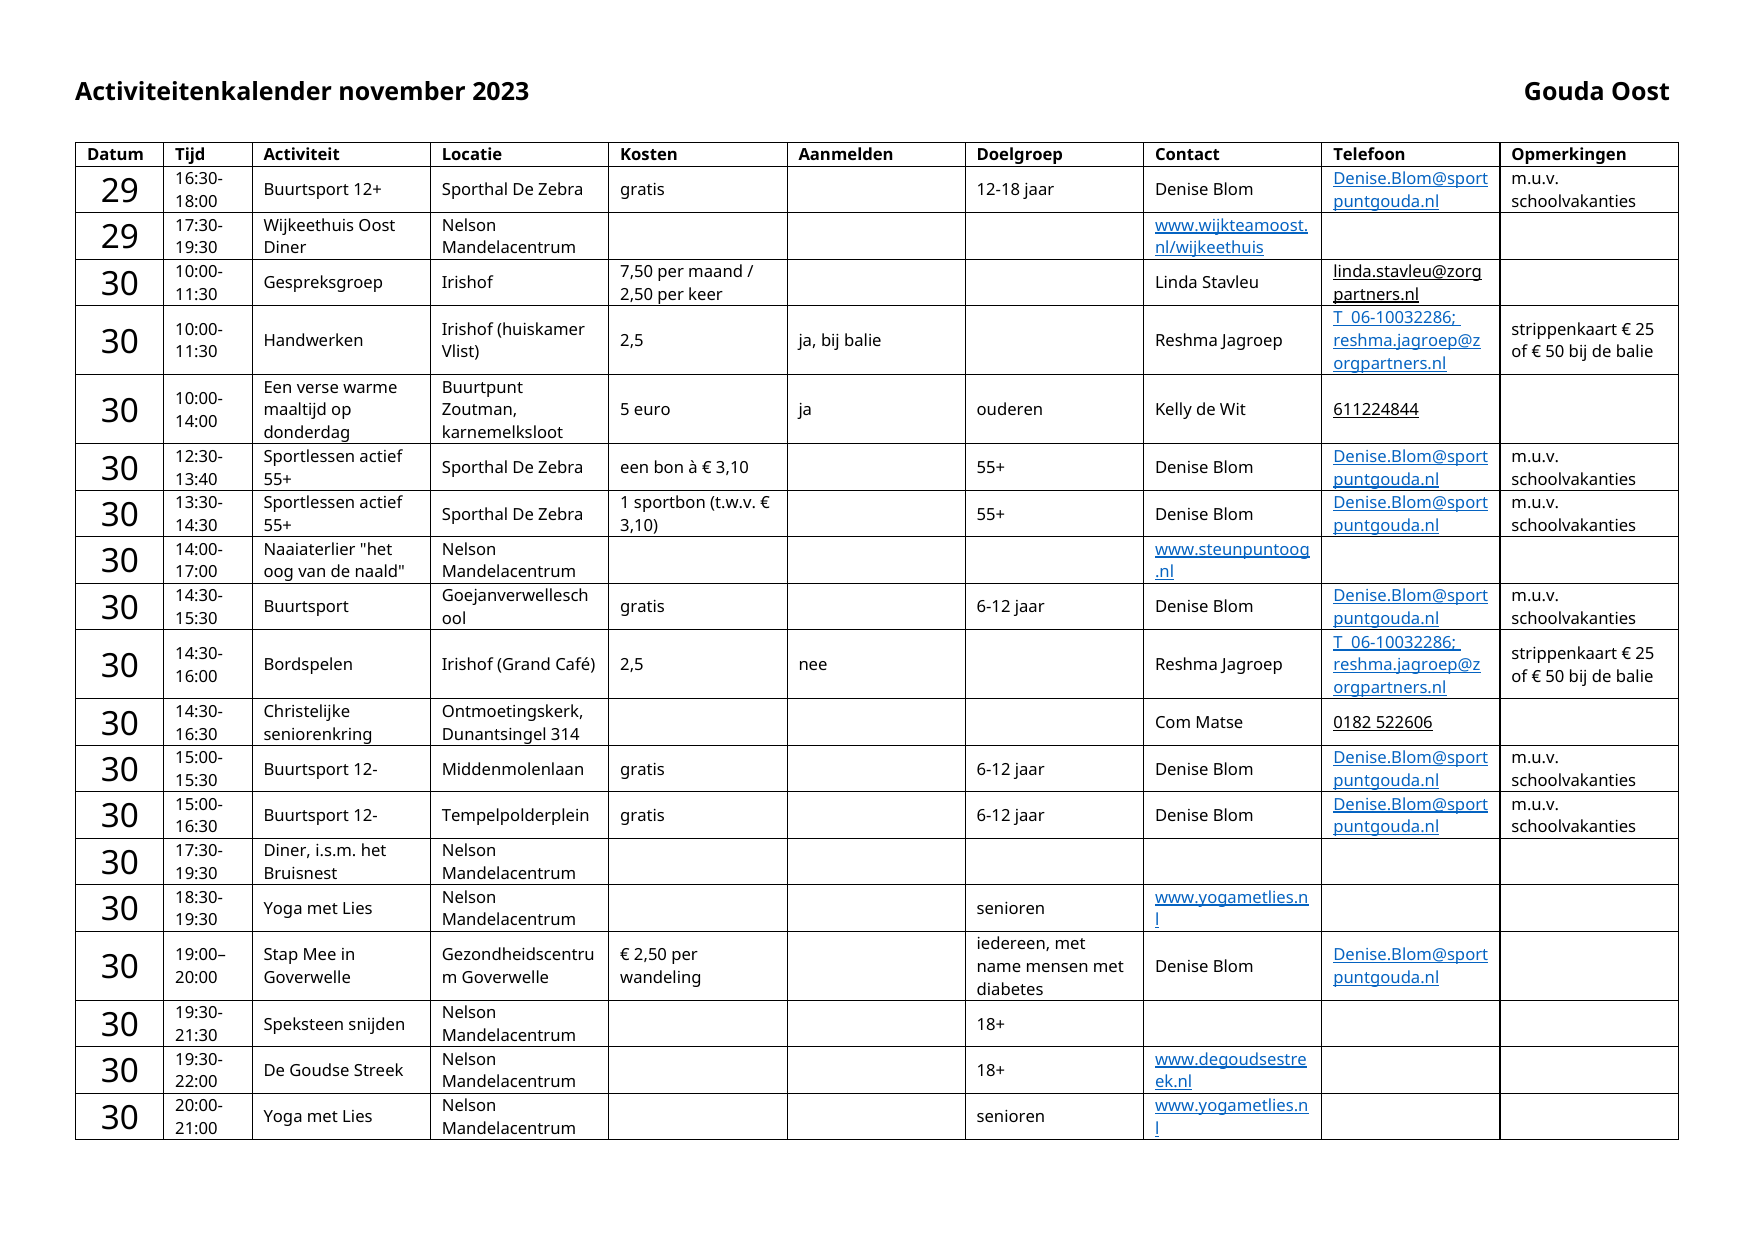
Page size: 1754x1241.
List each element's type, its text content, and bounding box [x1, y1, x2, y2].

table_cell ja, bij balie [788, 306, 965, 374]
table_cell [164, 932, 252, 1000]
table_cell Denise.Blom@sportpuntgouda.nl [1322, 491, 1499, 536]
table_cell Naaiaterlier "het oog van de naald" [253, 537, 430, 583]
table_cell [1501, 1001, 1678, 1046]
table_cell gratis [609, 792, 787, 838]
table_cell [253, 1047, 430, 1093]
table_cell Ontmoetingskerk, Dunantsingel 314 [431, 699, 608, 745]
table_cell [788, 699, 965, 745]
table_cell 30 [76, 584, 163, 629]
table_cell Sporthal De Zebra [431, 167, 608, 212]
table_cell 29 [76, 167, 163, 212]
table_cell linda.stavleu@zorgpartners.nl [1322, 260, 1499, 305]
table_cell [788, 839, 965, 884]
table_cell [788, 491, 965, 536]
table_cell Denise.Blom@sportpuntgouda.nl [1322, 167, 1499, 212]
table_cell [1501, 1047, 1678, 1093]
table_cell Reshma Jagroep [1144, 630, 1321, 698]
table_cell 30 [76, 792, 163, 838]
table_cell Com Matse [1144, 699, 1321, 745]
table_cell Denise.Blom@sportpuntgouda.nl [1322, 444, 1499, 490]
table_cell 6-12 jaar [966, 792, 1143, 838]
table_cell [966, 699, 1143, 745]
table_cell T 06-10032286; reshma.jagroep@zorgpartners.nl [1322, 630, 1499, 698]
table_cell [788, 537, 965, 583]
table_cell [1322, 213, 1499, 258]
table_cell [1501, 699, 1678, 745]
table_cell 15:00-15:30 [164, 746, 252, 791]
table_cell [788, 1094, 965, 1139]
table_cell Tempelpolderplein [431, 792, 608, 838]
table_header Kosten [609, 143, 787, 166]
table_cell Irishof [431, 260, 608, 305]
table_cell Denise Blom [1144, 584, 1321, 629]
table_cell T 06-10032286; reshma.jagroep@zorgpartners.nl [1322, 306, 1499, 374]
table_cell nee [788, 630, 965, 698]
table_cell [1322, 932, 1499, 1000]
table_cell Gespreksgroep [253, 260, 430, 305]
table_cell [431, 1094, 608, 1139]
table_cell 30 [76, 746, 163, 791]
table_cell 6-12 jaar [966, 584, 1143, 629]
table_cell Diner, i.s.m. het Bruisnest [253, 839, 430, 884]
table_cell Middenmolenlaan [431, 746, 608, 791]
table_cell gratis [609, 167, 787, 212]
table_cell Kelly de Wit [1144, 375, 1321, 443]
table_cell Nelson Mandelacentrum [431, 839, 608, 884]
table_cell [966, 260, 1143, 305]
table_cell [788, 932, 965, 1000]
table_cell Denise.Blom@sportpuntgouda.nl [1322, 792, 1499, 838]
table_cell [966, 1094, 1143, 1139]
table_header Contact [1144, 143, 1321, 166]
table_header Aanmelden [788, 143, 965, 166]
table_cell Reshma Jagroep [1144, 306, 1321, 374]
table_cell 14:00-17:00 [164, 537, 252, 583]
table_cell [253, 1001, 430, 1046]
table_header Telefoon [1322, 143, 1499, 166]
table_cell [609, 885, 787, 931]
table_cell Bordspelen [253, 630, 430, 698]
table_cell [609, 213, 787, 258]
table_cell Denise Blom [1144, 491, 1321, 536]
table_cell 12-18 jaar [966, 167, 1143, 212]
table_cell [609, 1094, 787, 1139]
table_cell m.u.v. schoolvakanties [1501, 444, 1678, 490]
table_cell 29 [76, 213, 163, 258]
table_cell 16:30-18:00 [164, 167, 252, 212]
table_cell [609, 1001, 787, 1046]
table_cell 10:00-11:30 [164, 306, 252, 374]
table_cell m.u.v. schoolvakanties [1501, 584, 1678, 629]
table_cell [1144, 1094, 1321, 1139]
table_cell 14:30-15:30 [164, 584, 252, 629]
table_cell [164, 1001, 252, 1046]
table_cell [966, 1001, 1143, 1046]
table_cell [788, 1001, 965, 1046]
table_cell [1501, 885, 1678, 931]
table_cell Handwerken [253, 306, 430, 374]
table_cell 30 [76, 260, 163, 305]
table_cell m.u.v. schoolvakanties [1501, 792, 1678, 838]
table_cell [1144, 839, 1321, 884]
table_cell Sportlessen actief 55+ [253, 491, 430, 536]
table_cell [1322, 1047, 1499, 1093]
table_cell ja [788, 375, 965, 443]
table_cell 15:00-16:30 [164, 792, 252, 838]
table_cell [1501, 375, 1678, 443]
table_cell 17:30-19:30 [164, 839, 252, 884]
table_cell [1501, 213, 1678, 258]
table_cell [788, 167, 965, 212]
table_cell Linda Stavleu [1144, 260, 1321, 305]
table_cell 10:00-11:30 [164, 260, 252, 305]
table_cell 30 [76, 444, 163, 490]
table_cell Een verse warme maaltijd op donderdag [253, 375, 430, 443]
table_cell 611224844 [1322, 375, 1499, 443]
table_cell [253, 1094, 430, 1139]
table_cell 14:30-16:00 [164, 630, 252, 698]
table_cell Denise Blom [1144, 444, 1321, 490]
table_cell ouderen [966, 375, 1143, 443]
table_cell Sportlessen actief 55+ [253, 444, 430, 490]
table_cell 30 [76, 630, 163, 698]
table_cell [1322, 537, 1499, 583]
table_cell 7,50 per maand / 2,50 per keer [609, 260, 787, 305]
table_cell [609, 699, 787, 745]
table_cell Denise.Blom@sportpuntgouda.nl [1322, 584, 1499, 629]
table_cell Wijkeethuis Oost Diner [253, 213, 430, 258]
table_cell Denise Blom [1144, 746, 1321, 791]
table_cell 55+ [966, 491, 1143, 536]
table_cell [1322, 839, 1499, 884]
table_cell Nelson Mandelacentrum [431, 213, 608, 258]
table_cell [788, 792, 965, 838]
table_cell m.u.v. schoolvakanties [1501, 491, 1678, 536]
table_cell Denise.Blom@sportpuntgouda.nl [1322, 746, 1499, 791]
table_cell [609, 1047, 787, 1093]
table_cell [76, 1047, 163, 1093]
table_cell Buurtsport 12+ [253, 167, 430, 212]
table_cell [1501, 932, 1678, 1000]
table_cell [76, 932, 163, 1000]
table_cell Nelson Mandelacentrum [431, 537, 608, 583]
table_cell Christelijke seniorenkring [253, 699, 430, 745]
table_cell m.u.v. schoolvakanties [1501, 167, 1678, 212]
table_cell 30 [76, 537, 163, 583]
table_cell [966, 213, 1143, 258]
table_cell Buurtsport 12- [253, 792, 430, 838]
table_cell [966, 306, 1143, 374]
table_cell www.yogametlies.nl [1144, 885, 1321, 931]
table_cell Nelson Mandelacentrum [431, 885, 608, 931]
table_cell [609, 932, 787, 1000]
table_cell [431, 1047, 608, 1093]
table_cell Irishof (huiskamer Vlist) [431, 306, 608, 374]
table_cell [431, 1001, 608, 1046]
table_cell [966, 630, 1143, 698]
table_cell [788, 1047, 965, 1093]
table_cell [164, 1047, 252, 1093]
table_cell 55+ [966, 444, 1143, 490]
table_header Activiteit [253, 143, 430, 166]
table_cell [966, 839, 1143, 884]
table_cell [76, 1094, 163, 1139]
table_cell strippenkaart € 25 of € 50 bij de balie [1501, 630, 1678, 698]
table_cell 0182 522606 [1322, 699, 1499, 745]
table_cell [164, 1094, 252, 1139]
table_cell [788, 885, 965, 931]
table_cell [1501, 537, 1678, 583]
table_header Opmerkingen [1501, 143, 1678, 166]
table_cell een bon à € 3,10 [609, 444, 787, 490]
table_cell 30 [76, 885, 163, 931]
table_cell [788, 213, 965, 258]
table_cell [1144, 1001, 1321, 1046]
table_cell 13:30-14:30 [164, 491, 252, 536]
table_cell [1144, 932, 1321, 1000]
table_cell Sporthal De Zebra [431, 491, 608, 536]
table_cell 1 sportbon (t.w.v. € 3,10) [609, 491, 787, 536]
table_header Doelgroep [966, 143, 1143, 166]
table_cell Yoga met Lies [253, 885, 430, 931]
table_cell Denise Blom [1144, 167, 1321, 212]
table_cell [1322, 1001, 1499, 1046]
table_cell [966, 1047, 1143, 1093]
table_header Locatie [431, 143, 608, 166]
table_cell [609, 839, 787, 884]
table_cell senioren [966, 885, 1143, 931]
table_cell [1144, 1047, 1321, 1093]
table_cell gratis [609, 584, 787, 629]
table_cell 30 [76, 699, 163, 745]
table_cell [966, 537, 1143, 583]
table_cell [788, 584, 965, 629]
table_cell 14:30-16:30 [164, 699, 252, 745]
table_cell [788, 746, 965, 791]
table_cell 30 [76, 839, 163, 884]
table_cell Sporthal De Zebra [431, 444, 608, 490]
table_cell Buurtsport 12- [253, 746, 430, 791]
table_cell 10:00-14:00 [164, 375, 252, 443]
table_cell m.u.v. schoolvakanties [1501, 746, 1678, 791]
table_cell Buurtsport [253, 584, 430, 629]
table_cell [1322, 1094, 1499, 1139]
table_cell www.wijkteamoost.nl/wijkeethuis [1144, 213, 1321, 258]
table_cell www.steunpuntoog.nl [1144, 537, 1321, 583]
table_header Tijd [164, 143, 252, 166]
table_cell [788, 444, 965, 490]
table_cell strippenkaart € 25 of € 50 bij de balie [1501, 306, 1678, 374]
table_cell [609, 537, 787, 583]
table_header Datum [76, 143, 163, 166]
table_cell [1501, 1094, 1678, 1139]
table_cell 6-12 jaar [966, 746, 1143, 791]
table_cell 30 [76, 375, 163, 443]
table_cell 5 euro [609, 375, 787, 443]
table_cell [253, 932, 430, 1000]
table_cell 12:30-13:40 [164, 444, 252, 490]
table_cell [1501, 260, 1678, 305]
table_cell Goejanverwelleschool [431, 584, 608, 629]
table_cell [1501, 839, 1678, 884]
table_cell Denise Blom [1144, 792, 1321, 838]
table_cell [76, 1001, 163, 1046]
table_cell 30 [76, 491, 163, 536]
table_cell [788, 260, 965, 305]
table_cell 18:30-19:30 [164, 885, 252, 931]
table_cell Irishof (Grand Café) [431, 630, 608, 698]
table_cell [1322, 885, 1499, 931]
table_cell 2,5 [609, 630, 787, 698]
table_cell gratis [609, 746, 787, 791]
table_cell 30 [76, 306, 163, 374]
table_cell 2,5 [609, 306, 787, 374]
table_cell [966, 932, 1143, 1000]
table_cell 17:30-19:30 [164, 213, 252, 258]
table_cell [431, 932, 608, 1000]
table_cell Buurtpunt Zoutman, karnemelksloot [431, 375, 608, 443]
